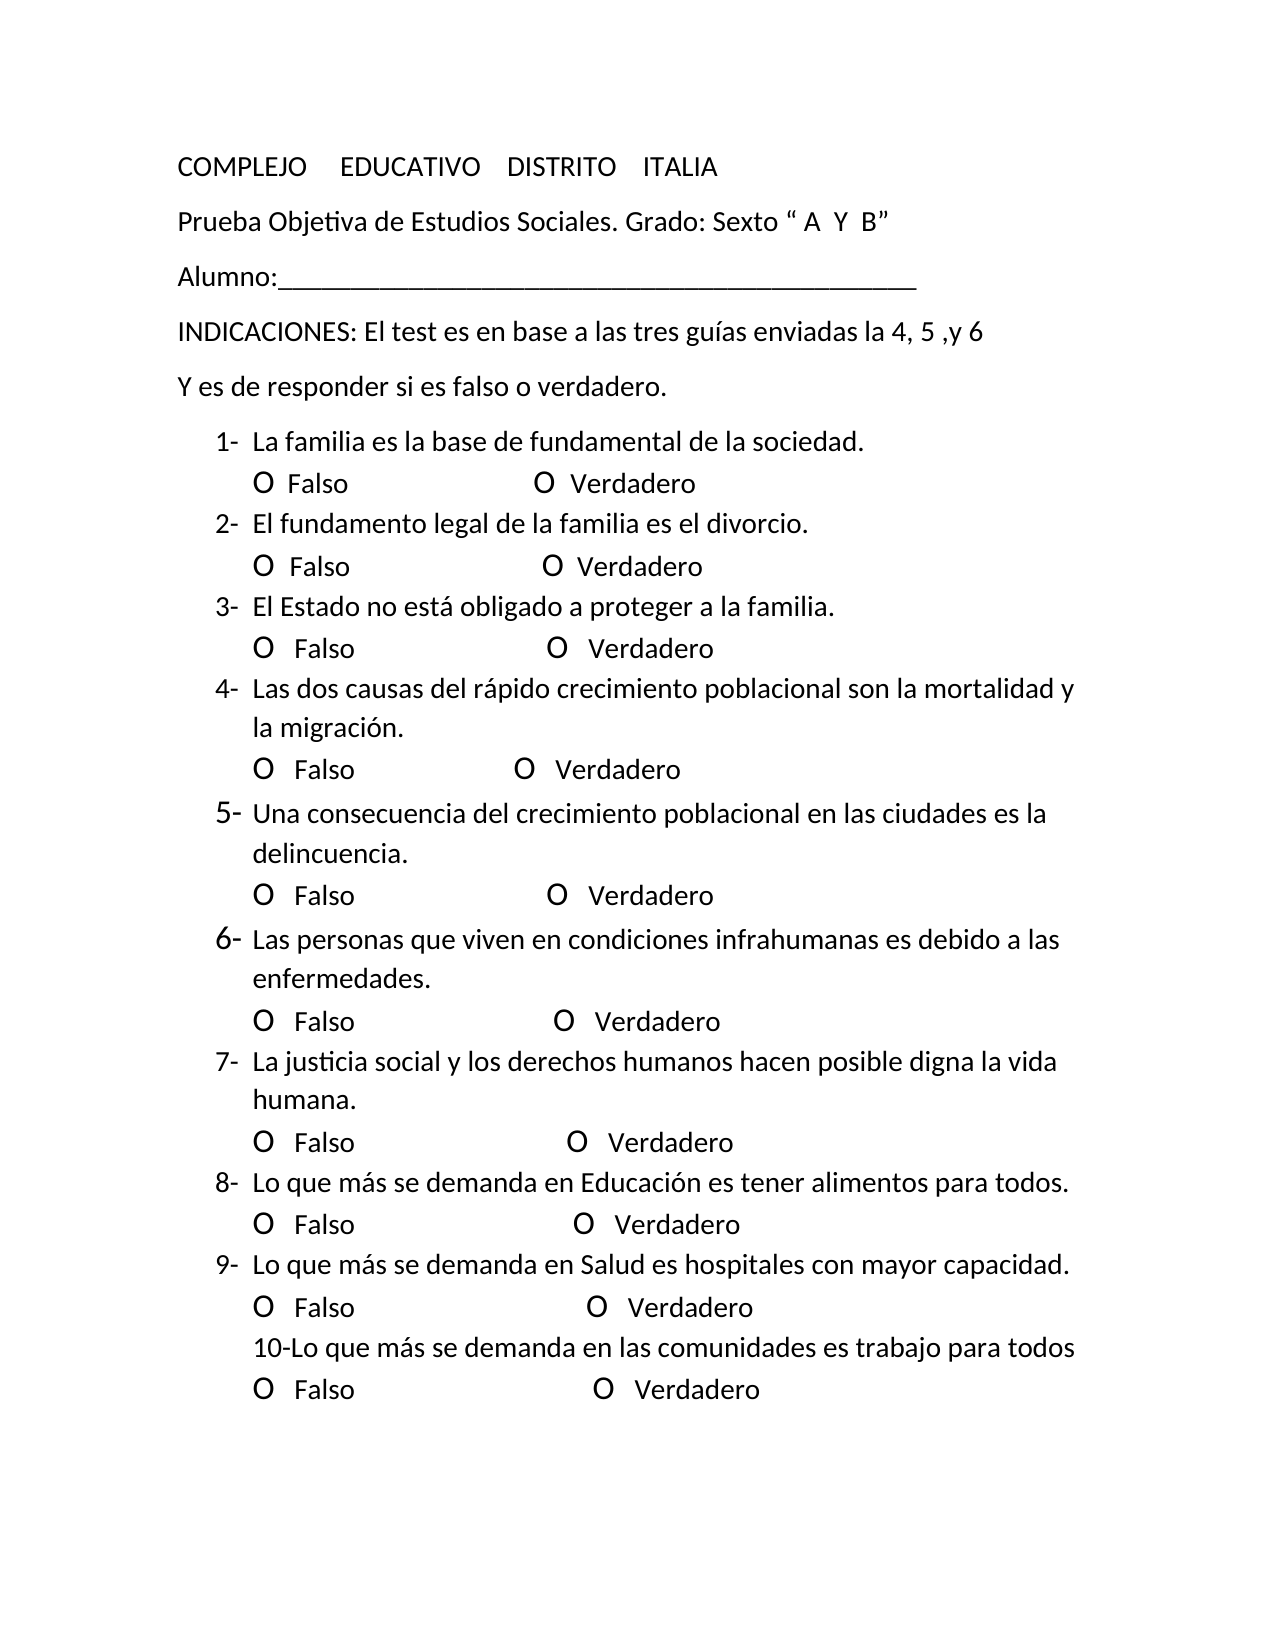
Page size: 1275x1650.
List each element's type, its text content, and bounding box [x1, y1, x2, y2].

text Prueba Objetiva de Estudios Sociales. Grado: Sexto “ A Y B” [177, 203, 1098, 238]
text INDICACIONES: El test es en base a las tres guías enviadas la 4, 5 ,y 6 [177, 313, 1098, 348]
text Y es de responder si es falso o verdadero. [177, 368, 1098, 404]
text Alumno:____________________________________________ [177, 258, 1098, 293]
list El Estado no está obligado a proteger a la familia. [215, 588, 1098, 623]
list O Falso O Verdadero [252, 747, 1098, 788]
list Las dos causas del rápido crecimiento poblacional son la mortalidad y la migración. [215, 670, 1098, 744]
list Las personas que viven en condiciones infrahumanas es debido a las enfermedades. [215, 917, 1098, 996]
list O Falso O Verdadero [252, 873, 1098, 914]
list Lo que más se demanda en Salud es hospitales con mayor capacidad. [215, 1246, 1098, 1282]
list O Falso O Verdadero [252, 544, 1098, 585]
list Lo que más se demanda en Educación es tener alimentos para todos. [215, 1164, 1098, 1199]
list La justicia social y los derechos humanos hacen posible digna la vida humana. [215, 1043, 1098, 1117]
list O Falso O Verdadero [252, 1367, 1098, 1408]
list O Falso O Verdadero [252, 462, 1098, 502]
list Una consecuencia del crecimiento poblacional en las ciudades es la delincuencia. [215, 791, 1098, 870]
list La familia es la base de fundamental de la sociedad. [215, 423, 1098, 459]
text COMPLEJO EDUCATIVO DISTRITO ITALIA [177, 148, 1098, 183]
list O Falso O Verdadero [252, 1202, 1098, 1243]
list O Falso O Verdadero [252, 999, 1098, 1040]
list El fundamento legal de la familia es el divorcio. [215, 506, 1098, 541]
list 10-Lo que más se demanda en las comunidades es trabajo para todos [252, 1329, 1098, 1364]
list O Falso O Verdadero [252, 1285, 1098, 1325]
list O Falso O Verdadero [252, 626, 1098, 667]
list O Falso O Verdadero [252, 1120, 1098, 1161]
